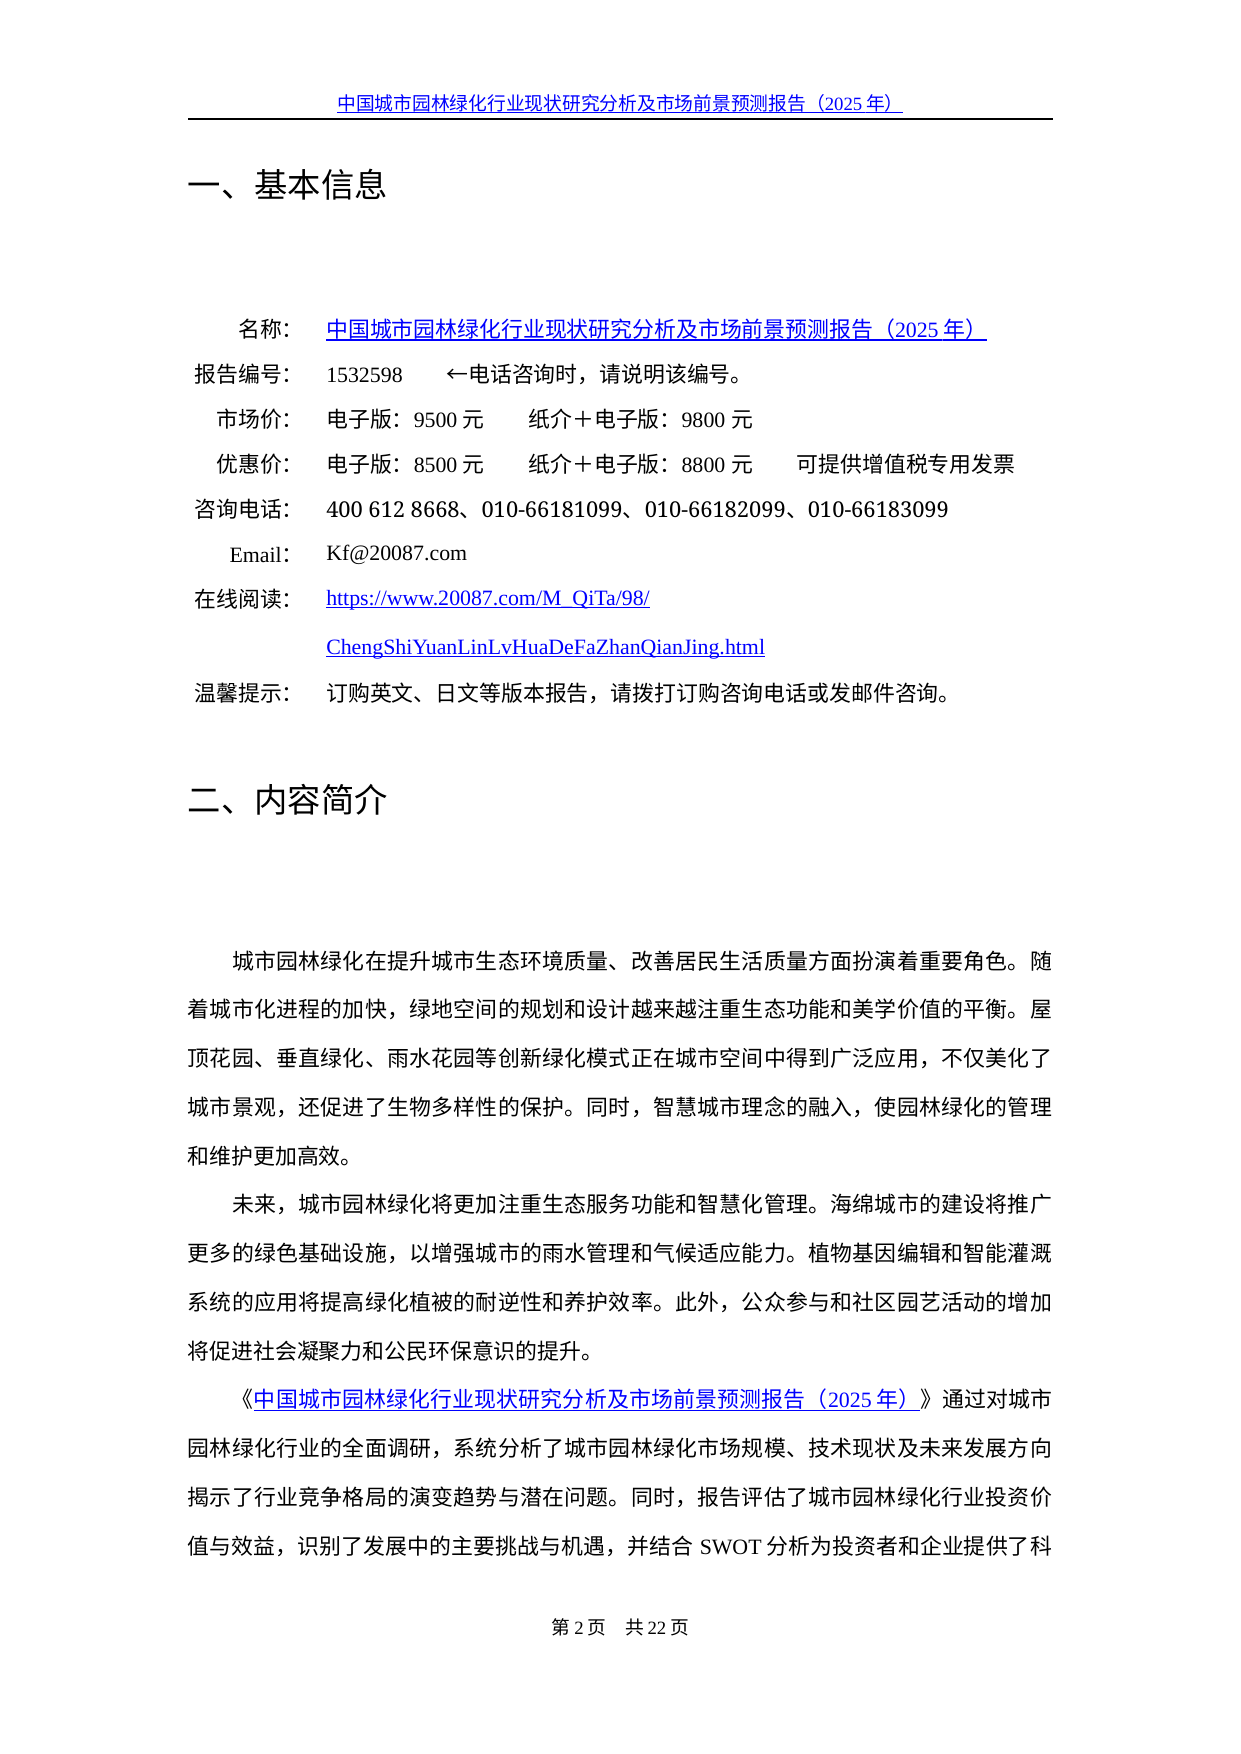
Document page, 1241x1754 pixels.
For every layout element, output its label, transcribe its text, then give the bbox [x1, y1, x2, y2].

table_header 名称： [167, 312, 315, 357]
table_cell 市场价： [167, 402, 315, 447]
title 一、基本信息 [187, 150, 1053, 215]
table_cell 在线阅读： [167, 582, 315, 675]
table_cell 订购英文、日文等版本报告，请拨打订购咨询电话或发邮件咨询。 [315, 675, 1073, 720]
table_header 中国城市园林绿化行业现状研究分析及市场前景预测报告（2025年） [315, 312, 1073, 357]
table_cell 优惠价： [167, 447, 315, 492]
table_cell [315, 582, 1073, 675]
table_cell Kf@20087.com [315, 537, 1073, 582]
table_cell 咨询电话： [167, 492, 315, 537]
table_cell 温馨提示： [167, 675, 315, 720]
table_cell 电子版：8500 元 纸介＋电子版：8800 元 可提供增值税专用发票 [315, 447, 1073, 492]
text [187, 943, 1053, 1561]
table_cell Email： [167, 537, 315, 582]
table_cell 报告编号： [167, 357, 315, 402]
table_cell 400 612 8668、010-66181099、010-66182099、010-66183099 [315, 492, 1073, 537]
title 二、内容简介 [187, 766, 1053, 831]
table_cell 1532598 ←电话咨询时，请说明该编号。 [315, 357, 1073, 402]
table_cell 电子版：9500 元 纸介＋电子版：9800 元 [315, 402, 1073, 447]
